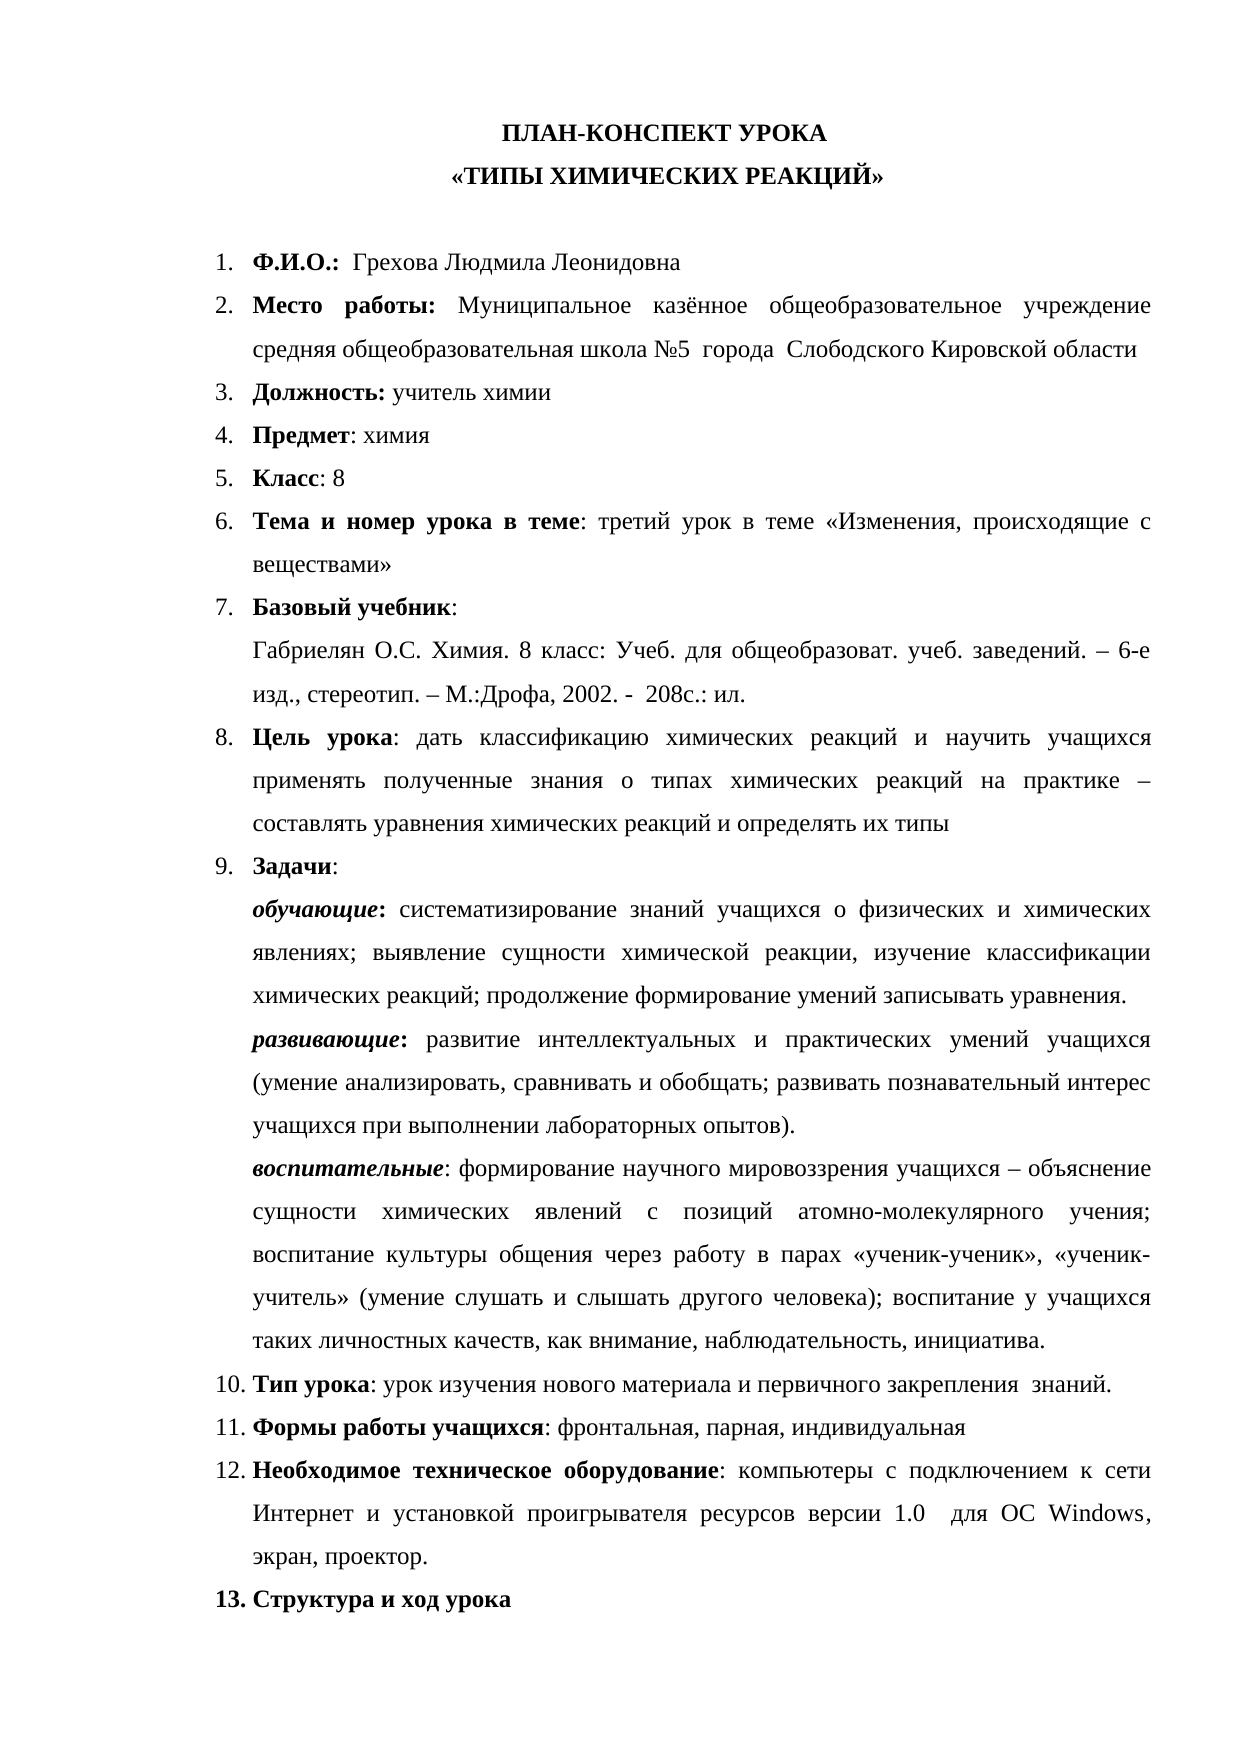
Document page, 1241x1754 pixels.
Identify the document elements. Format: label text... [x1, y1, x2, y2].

list Базовый учебник: [215, 592, 1152, 621]
text обучающие: систематизирование знаний учащихся о физических и химических явлениях; выявление сущности химической реакции, изучение классификации химических реакций; продолжение формирование умений записывать уравнения. [252, 894, 1152, 1009]
list Габриелян О.С. Химия. 8 класс: Учеб. для общеобразоват. учеб. заведений. – 6-е изд., стереотип. – М.:Дрофа, 2002. - 208с.: ил. [252, 636, 1152, 707]
list Должность: учитель химии [215, 377, 1152, 406]
list Место работы: Муниципальное казённое общеобразовательное учреждение средняя общеобразовательная школа №5 города Слободского Кировской области [215, 291, 1152, 362]
list Цель урока: дать классификацию химических реакций и научить учащихся применять полученные знания о типах химических реакций на практике – составлять уравнения химических реакций и определять их типы [215, 722, 1152, 837]
list Предмет: химия [215, 420, 1152, 449]
text «типы химических реакций» [177, 161, 1152, 190]
list Задачи: [215, 851, 1152, 880]
text воспитательные: формирование научного мировоззрения учащихся – объяснение сущности химических явлений с позиций атомно-молекулярного учения; воспитание культуры общения через работу в парах «ученик-ученик», «ученик-учитель» (умение слушать и слышать другого человека); воспитание у учащихся таких личностных качеств, как внимание, наблюдательность, инициатива. [252, 1153, 1152, 1354]
text развивающие: развитие интеллектуальных и практических умений учащихся (умение анализировать, сравнивать и обобщать; развивать познавательный интерес учащихся при выполнении лабораторных опытов). [252, 1024, 1152, 1139]
list Тема и номер урока в теме: третий урок в теме «Изменения, происходящие с веществами» [215, 506, 1152, 578]
list Тип урока: урок изучения нового материала и первичного закрепления знаний. [215, 1369, 1152, 1397]
list Формы работы учащихся: фронтальная, парная, индивидуальная [215, 1412, 1152, 1441]
list Класс: 8 [215, 463, 1152, 492]
list Необходимое техническое оборудование: компьютеры с подключением к сети Интернет и установкой проигрывателя ресурсов версии 1.0 для ОС Windows, экран, проектор. [215, 1455, 1152, 1570]
list Структура и ход урока [215, 1584, 1152, 1613]
list Ф.И.О.: Грехова Людмила Леонидовна [215, 247, 1152, 276]
text ПЛАН-КОНСПЕКТ УРОКА [177, 118, 1152, 147]
